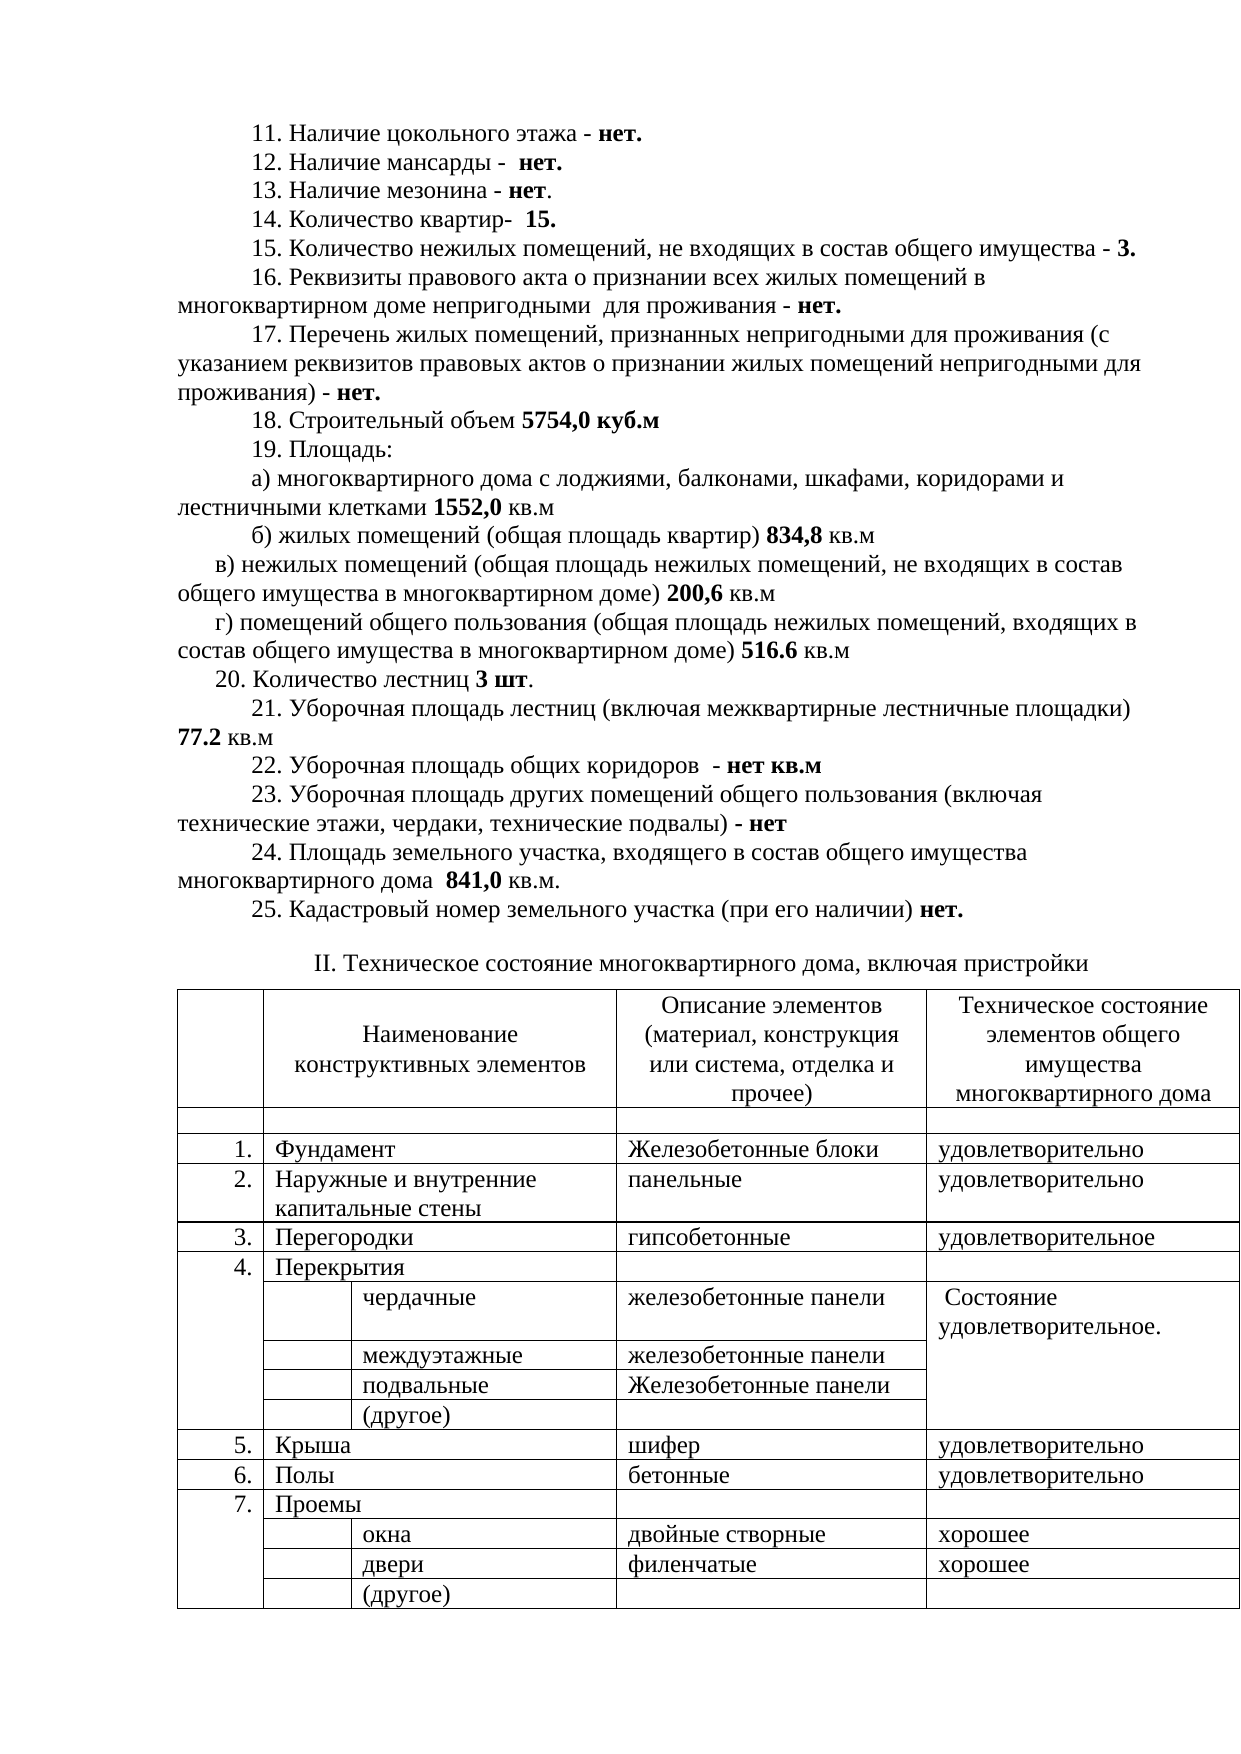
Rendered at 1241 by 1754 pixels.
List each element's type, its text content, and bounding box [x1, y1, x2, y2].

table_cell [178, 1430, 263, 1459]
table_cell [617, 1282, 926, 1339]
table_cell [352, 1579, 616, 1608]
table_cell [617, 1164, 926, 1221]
text 23. Уборочная площадь других помещений общего пользования (включая технические этажи, чердаки, технические подвалы) - нет [177, 779, 1152, 837]
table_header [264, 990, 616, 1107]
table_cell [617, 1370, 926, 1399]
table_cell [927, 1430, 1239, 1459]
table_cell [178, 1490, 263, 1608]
text 22. Уборочная площадь общих коридоров - нет кв.м [177, 751, 1152, 779]
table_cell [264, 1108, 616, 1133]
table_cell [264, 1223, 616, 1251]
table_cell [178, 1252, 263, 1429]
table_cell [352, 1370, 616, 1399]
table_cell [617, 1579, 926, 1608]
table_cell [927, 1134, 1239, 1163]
text 14. Количество квартир- 15. [177, 204, 1152, 233]
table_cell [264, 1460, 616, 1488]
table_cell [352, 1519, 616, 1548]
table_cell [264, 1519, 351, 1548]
text 25. Кадастровый номер земельного участка (при его наличии) нет. [177, 894, 1152, 923]
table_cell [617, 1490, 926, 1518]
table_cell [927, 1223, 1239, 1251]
text 16. Реквизиты правового акта о признании всех жилых помещений в многоквартирном доме непригодными для проживания - нет. [177, 262, 1152, 319]
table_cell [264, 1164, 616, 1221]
text а) многоквартирного дома с лоджиями, балконами, шкафами, коридорами и лестничными клетками 1552,0 кв.м [177, 463, 1152, 521]
text II. Техническое состояние многоквартирного дома, включая пристройки [177, 948, 1152, 977]
text в) нежилых помещений (общая площадь нежилых помещений, не входящих в состав общего имущества в многоквартирном доме) 200,6 кв.м [177, 549, 1152, 607]
text 24. Площадь земельного участка, входящего в состав общего имущества многоквартирного дома 841,0 кв.м. [177, 837, 1152, 894]
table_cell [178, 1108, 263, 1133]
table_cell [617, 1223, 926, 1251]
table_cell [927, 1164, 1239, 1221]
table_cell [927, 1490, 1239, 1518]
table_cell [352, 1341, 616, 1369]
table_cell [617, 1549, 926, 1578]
text 19. Площадь: [177, 434, 1152, 463]
text 17. Перечень жилых помещений, признанных непригодными для проживания (с указанием реквизитов правовых актов о признании жилых помещений непригодными для проживания) - нет. [177, 319, 1152, 406]
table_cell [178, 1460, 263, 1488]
text 11. Наличие цокольного этажа - нет. [177, 118, 1152, 147]
text г) помещений общего пользования (общая площадь нежилых помещений, входящих в состав общего имущества в многоквартирном доме) 516.6 кв.м [177, 607, 1152, 664]
text 20. Количество лестниц 3 шт. [177, 664, 1152, 693]
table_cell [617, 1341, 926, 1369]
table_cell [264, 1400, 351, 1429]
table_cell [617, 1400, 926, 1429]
text 15. Количество нежилых помещений, не входящих в состав общего имущества - 3. [177, 233, 1152, 262]
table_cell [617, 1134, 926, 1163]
text б) жилых помещений (общая площадь квартир) 834,8 кв.м [177, 521, 1152, 549]
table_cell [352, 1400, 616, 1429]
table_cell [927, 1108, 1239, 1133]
text 18. Строительный объем 5754,0 куб.м [177, 406, 1152, 434]
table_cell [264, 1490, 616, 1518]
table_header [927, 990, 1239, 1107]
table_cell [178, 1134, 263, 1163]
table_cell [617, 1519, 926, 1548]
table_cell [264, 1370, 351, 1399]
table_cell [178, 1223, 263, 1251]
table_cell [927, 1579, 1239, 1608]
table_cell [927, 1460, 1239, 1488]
text 13. Наличие мезонина - нет. [177, 176, 1152, 204]
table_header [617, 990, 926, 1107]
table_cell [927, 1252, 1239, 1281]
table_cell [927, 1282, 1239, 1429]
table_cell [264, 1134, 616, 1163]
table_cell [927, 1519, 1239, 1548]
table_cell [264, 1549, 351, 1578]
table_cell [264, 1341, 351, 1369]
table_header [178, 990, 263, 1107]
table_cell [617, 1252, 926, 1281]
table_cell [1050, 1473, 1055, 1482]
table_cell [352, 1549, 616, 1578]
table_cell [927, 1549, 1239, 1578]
text 21. Уборочная площадь лестниц (включая межквартирные лестничные площадки) 77.2 кв.м [177, 693, 1152, 751]
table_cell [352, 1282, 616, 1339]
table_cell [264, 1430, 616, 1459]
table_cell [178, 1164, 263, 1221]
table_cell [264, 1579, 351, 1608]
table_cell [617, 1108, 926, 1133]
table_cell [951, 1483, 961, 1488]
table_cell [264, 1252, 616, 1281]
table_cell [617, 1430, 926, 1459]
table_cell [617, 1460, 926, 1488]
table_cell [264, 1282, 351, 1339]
text 12. Наличие мансарды - нет. [177, 147, 1152, 176]
